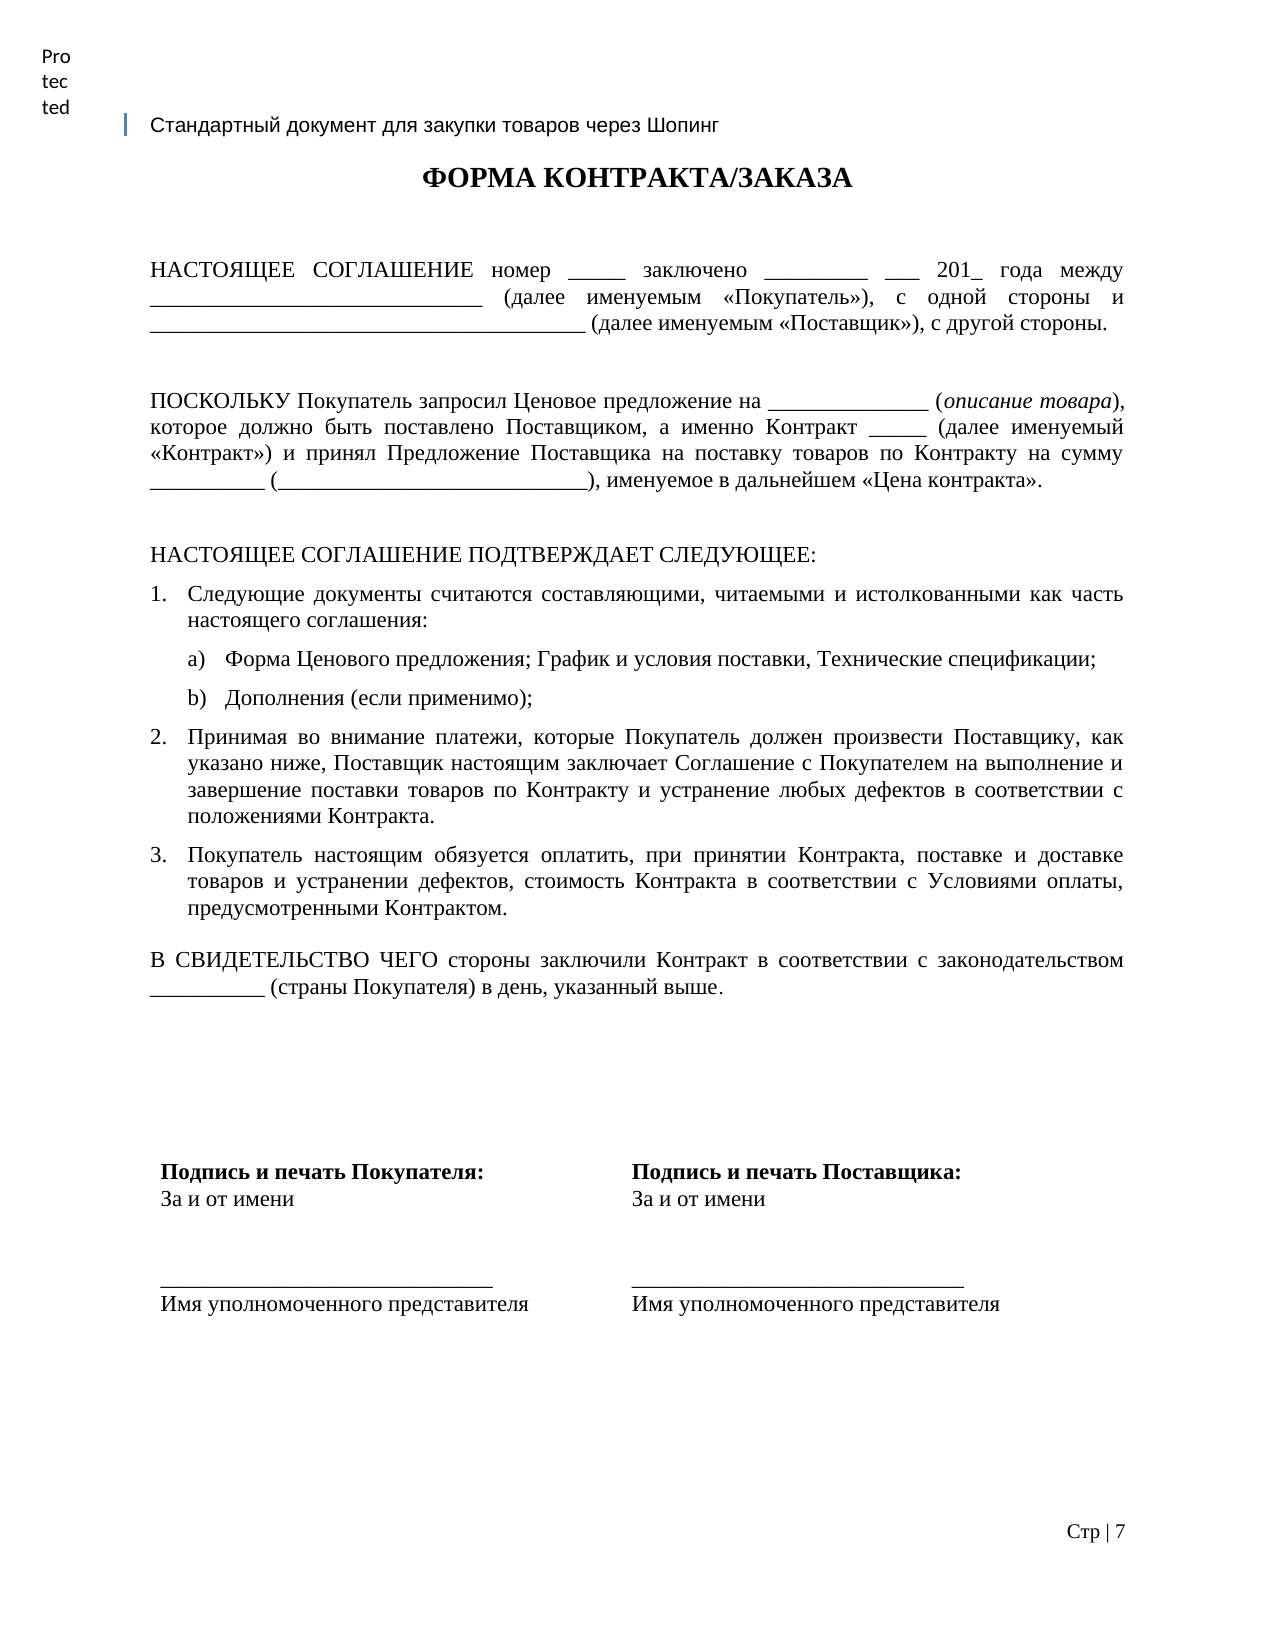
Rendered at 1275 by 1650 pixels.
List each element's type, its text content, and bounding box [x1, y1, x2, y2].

list Форма Ценового предложения; График и условия поставки, Технические спецификации; [187, 645, 1125, 672]
text ФОРМА КОНТРАКТА/ЗАКАЗА [150, 160, 1125, 194]
table_header Подпись и печать Поставщика: За и от имени _____________________________ Имя уполномоченного представителя [620, 1158, 1126, 1318]
list Покупатель настоящим обязуется оплатить, при принятии Контракта, поставке и доставке товаров и устранении дефектов, стоимость Контракта в соответствии с Условиями оплаты, предусмотренными Контрактом. [150, 841, 1125, 920]
text НАСТОЯЩЕЕ СОГЛАШЕНИЕ номер _____ заключено _________ ___ 201_ года между _____________________________ (далее именуемым «Покупатель»), с одной стороны и ______________________________________ (далее именуемым «Поставщик»), с другой стороны. [150, 256, 1125, 335]
text НАСТОЯЩЕЕ СОГЛАШЕНИЕ ПОДТВЕРЖДАЕТ СЛЕДУЮЩЕЕ: [150, 541, 1125, 568]
text ПОСКОЛЬКУ Покупатель запросил Ценовое предложение на ______________ (описание товара), которое должно быть поставлено Поставщиком, а именно Контракт _____ (далее именуемый «Контракт») и принял Предложение Поставщика на поставку товаров по Контракту на сумму __________ (___________________________), именуемое в дальнейшем «Цена контракта». [150, 387, 1125, 492]
list Следующие документы считаются составляющими, читаемыми и истолкованными как часть настоящего соглашения: [150, 580, 1125, 633]
list Дополнения (если применимо); [187, 684, 1125, 711]
text В СВИДЕТЕЛЬСТВО ЧЕГО стороны заключили Контракт в соответствии с законодательством __________ (страны Покупателя) в день, указанный выше. [150, 946, 1125, 999]
table_header Подпись и печать Покупателя: За и от имени _____________________________ Имя уполномоченного представителя [149, 1158, 620, 1318]
list Принимая во внимание платежи, которые Покупатель должен произвести Поставщику, как указано ниже, Поставщик настоящим заключает Соглашение с Покупателем на выполнение и завершение поставки товаров по Контракту и устранение любых дефектов в соответствии с положениями Контракта. [150, 723, 1125, 828]
